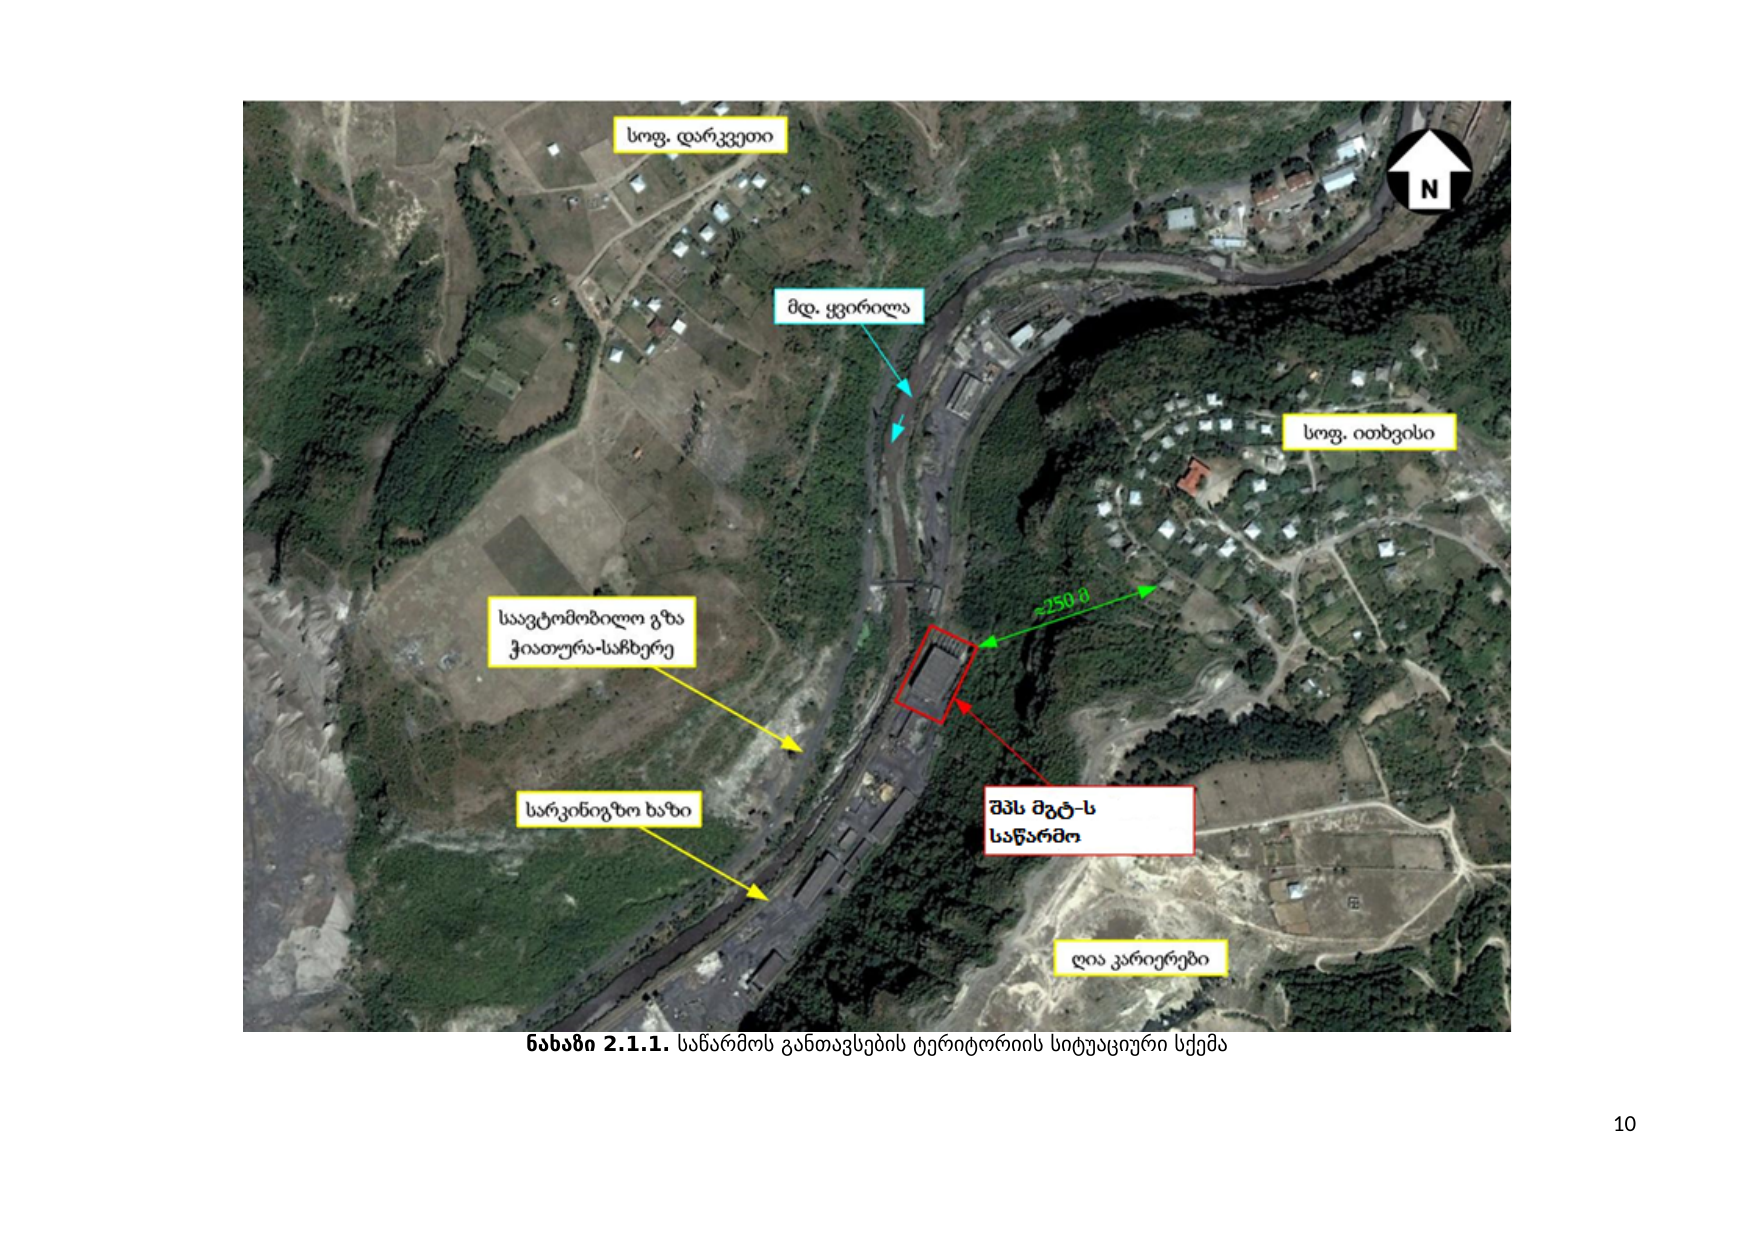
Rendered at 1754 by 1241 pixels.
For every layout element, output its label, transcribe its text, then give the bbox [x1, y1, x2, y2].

picture [243, 100, 1512, 1032]
text ნახაზი 2.1.1. საწარმოს განთავსების ტერიტორიის სიტუაციური სქემა [118, 1032, 1636, 1056]
